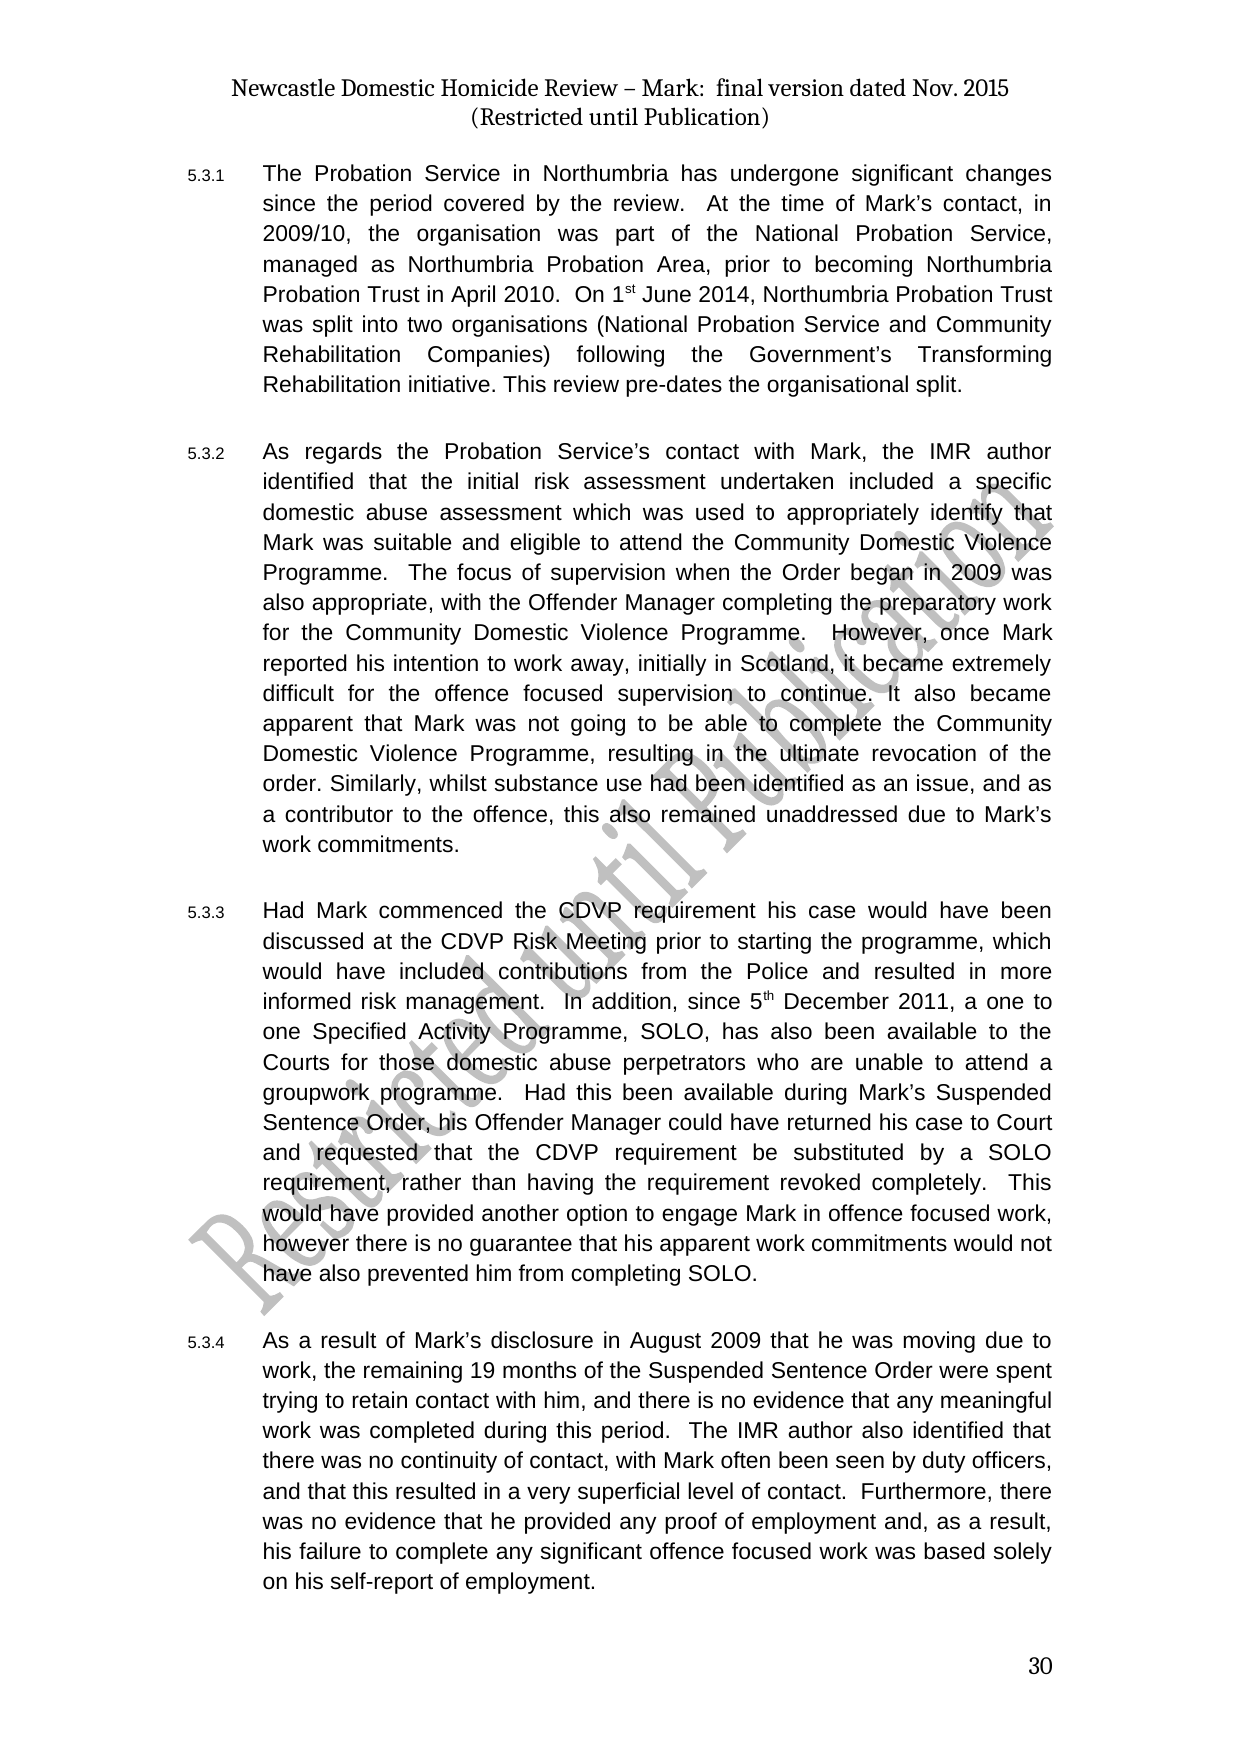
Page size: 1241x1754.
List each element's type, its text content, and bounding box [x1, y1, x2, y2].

list The Probation Service in Northumbria has undergone significant changes since the period covered by the review. At the time of Mark’s contact, in 2009/10, the organisation was part of the National Probation Service, managed as Northumbria Probation Area, prior to becoming Northumbria Probation Trust in April 2010. On 1st June 2014, Northumbria Probation Trust was split into two organisations (National Probation Service and Community Rehabilitation Companies) following the Government’s Transforming Rehabilitation initiative. This review pre-dates the organisational split. [187, 160, 1053, 398]
list Had Mark commenced the CDVP requirement his case would have been discussed at the CDVP Risk Meeting prior to starting the programme, which would have included contributions from the Police and resulted in more informed risk management. In addition, since 5th December 2011, a one to one Specified Activity Programme, SOLO, has also been available to the Courts for those domestic abuse perpetrators who are unable to attend a groupwork programme. Had this been available during Mark’s Suspended Sentence Order, his Offender Manager could have returned his case to Court and requested that the CDVP requirement be substituted by a SOLO requirement, rather than having the requirement revoked completely. This would have provided another option to engage Mark in offence focused work, however there is no guarantee that his apparent work commitments would not have also prevented him from completing SOLO. [187, 897, 1053, 1286]
list As regards the Probation Service’s contact with Mark, the IMR author identified that the initial risk assessment undertaken included a specific domestic abuse assessment which was used to appropriately identify that Mark was suitable and eligible to attend the Community Domestic Violence Programme. The focus of supervision when the Order began in 2009 was also appropriate, with the Offender Manager completing the preparatory work for the Community Domestic Violence Programme. However, once Mark reported his intention to work away, initially in Scotland, it became extremely difficult for the offence focused supervision to continue. It also became apparent that Mark was not going to be able to complete the Community Domestic Violence Programme, resulting in the ultimate revocation of the order. Similarly, whilst substance use had been identified as an issue, and as a contributor to the offence, this also remained unaddressed due to Mark’s work commitments. [187, 438, 1053, 857]
list As a result of Mark’s disclosure in August 2009 that he was moving due to work, the remaining 19 months of the Suspended Sentence Order were spent trying to retain contact with him, and there is no evidence that any meaningful work was completed during this period. The IMR author also identified that there was no continuity of contact, with Mark often been seen by duty officers, and that this resulted in a very superficial level of contact. Furthermore, there was no evidence that he provided any proof of employment and, as a result, his failure to complete any significant offence focused work was based solely on his self-report of employment. [187, 1327, 1053, 1595]
